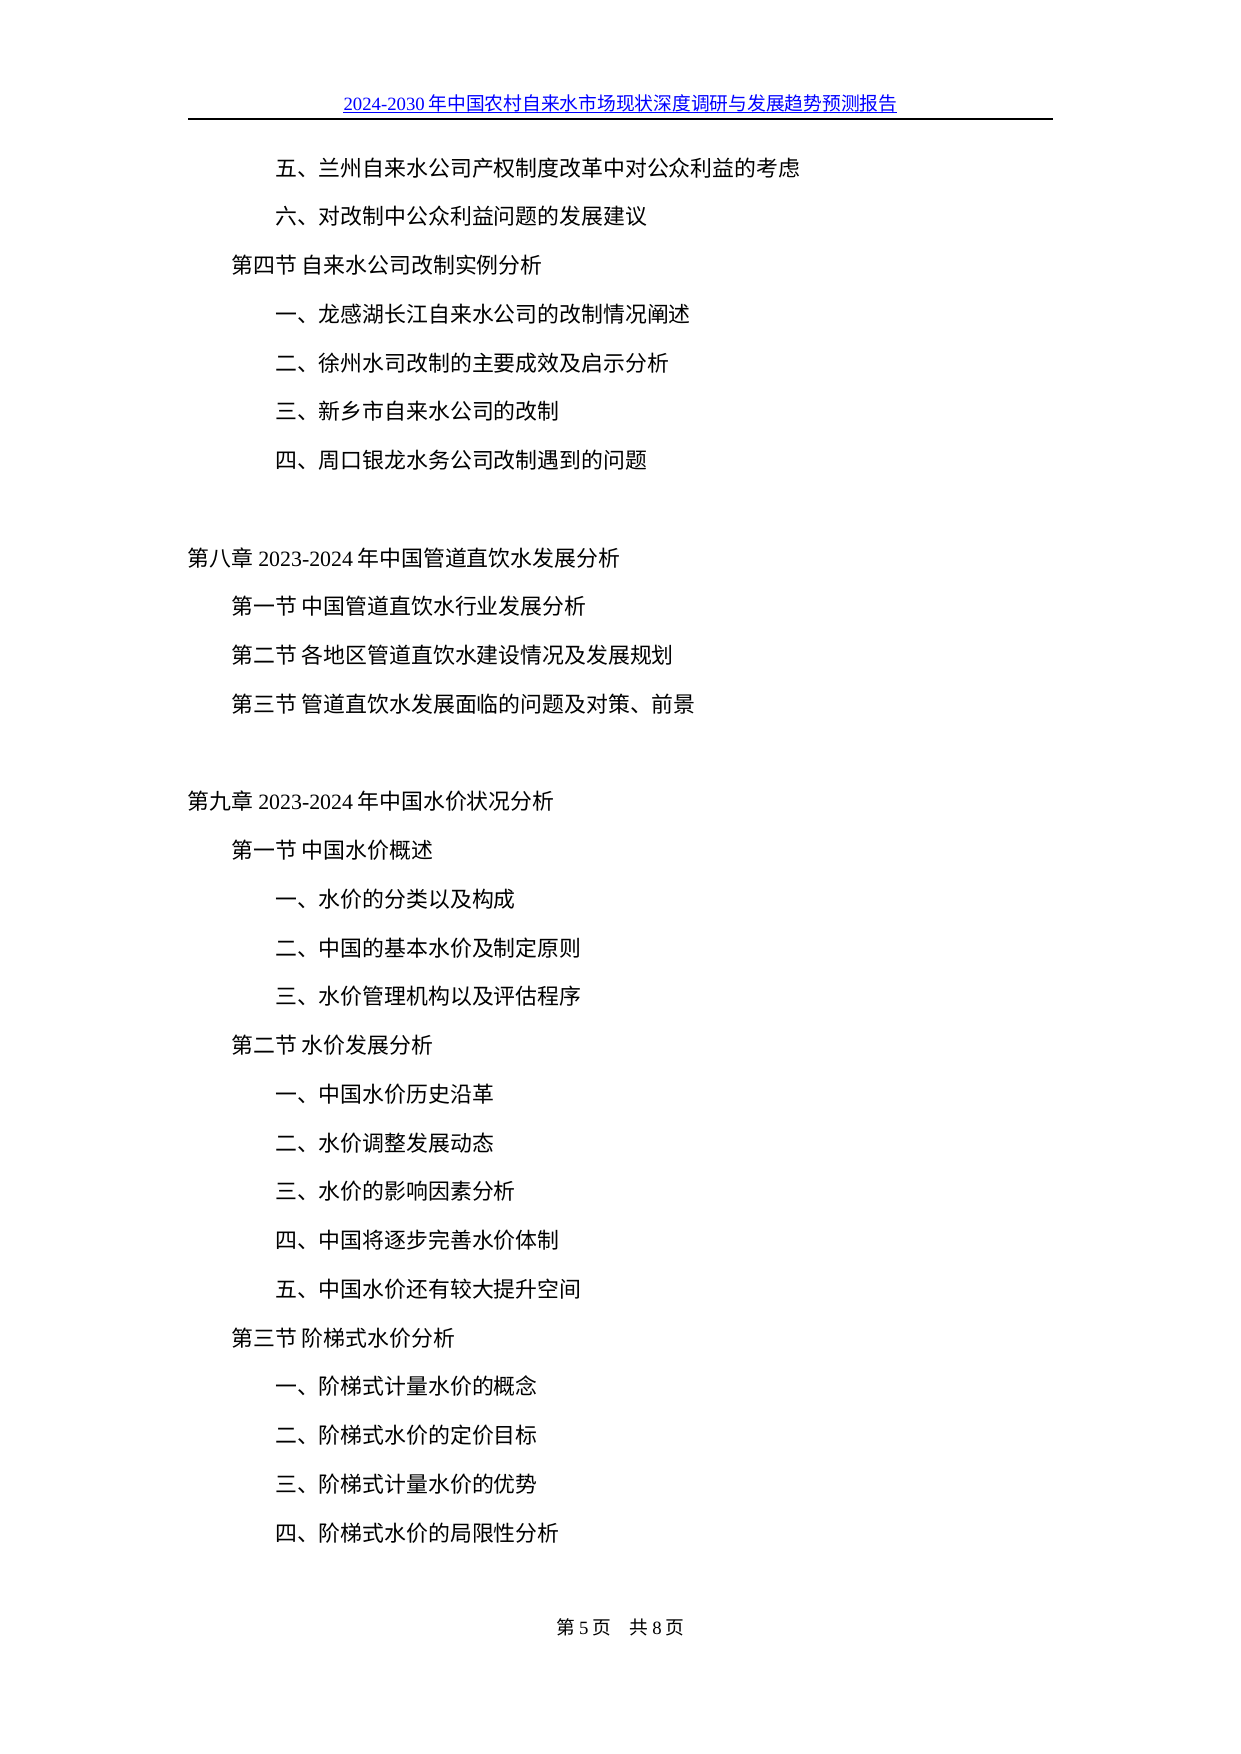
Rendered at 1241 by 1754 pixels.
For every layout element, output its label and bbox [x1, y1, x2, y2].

text [187, 150, 1053, 1548]
